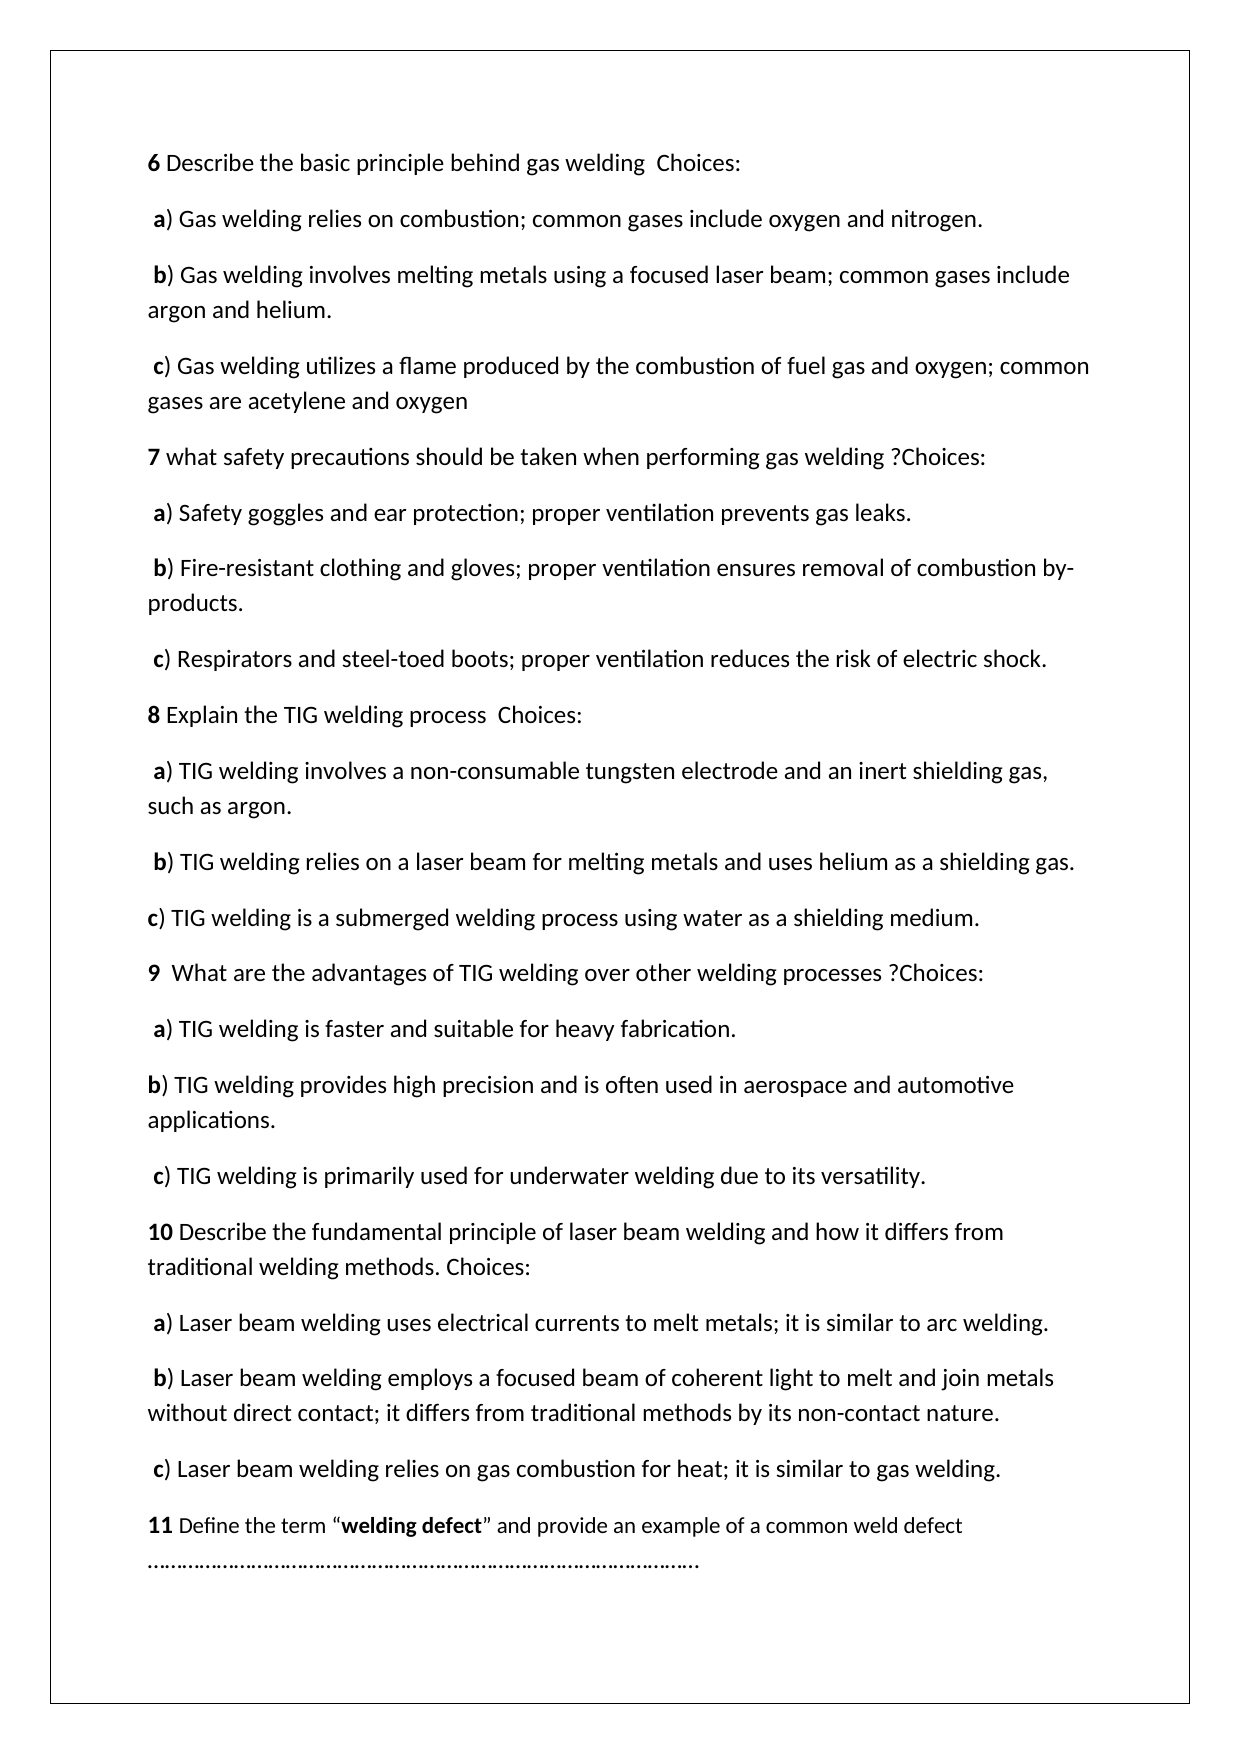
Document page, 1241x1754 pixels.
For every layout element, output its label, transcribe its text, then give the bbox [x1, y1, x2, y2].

text c) Respirators and steel-toed boots; proper ventilation reduces the risk of electric shock. [147, 643, 1093, 674]
text b) Laser beam welding employs a focused beam of coherent light to melt and join metals without direct contact; it differs from traditional methods by its non-contact nature. [147, 1362, 1093, 1428]
text a) TIG welding involves a non-consumable tungsten electrode and an inert shielding gas, such as argon. [147, 755, 1093, 821]
text 10 Describe the fundamental principle of laser beam welding and how it differs from traditional welding methods. Choices: [147, 1216, 1093, 1281]
text a) Safety goggles and ear protection; proper ventilation prevents gas leaks. [147, 497, 1093, 527]
text 6 Describe the basic principle behind gas welding Choices: [147, 147, 1093, 178]
text a) Gas welding relies on combustion; common gases include oxygen and nitrogen. [147, 203, 1093, 234]
text a) TIG welding is faster and suitable for heavy fabrication. [147, 1013, 1093, 1044]
text b) Gas welding involves melting metals using a focused laser beam; common gases include argon and helium. [147, 259, 1093, 325]
text c) TIG welding is a submerged welding process using water as a shielding medium. [147, 902, 1093, 932]
text b) TIG welding relies on a laser beam for melting metals and uses helium as a shielding gas. [147, 846, 1093, 876]
text b) TIG welding provides high precision and is often used in aerospace and automotive applications. [147, 1069, 1093, 1135]
text c) Laser beam welding relies on gas combustion for heat; it is similar to gas welding. [147, 1453, 1093, 1484]
text a) Laser beam welding uses electrical currents to melt metals; it is similar to arc welding. [147, 1307, 1093, 1337]
text 9 What are the advantages of TIG welding over other welding processes ?Choices: [147, 957, 1093, 988]
text c) TIG welding is primarily used for underwater welding due to its versatility. [147, 1160, 1093, 1191]
text 11 Define the term “welding defect” and provide an example of a common weld defect …………………………………………………………………………………… [147, 1509, 1093, 1575]
text c) Gas welding utilizes a flame produced by the combustion of fuel gas and oxygen; common gases are acetylene and oxygen [147, 350, 1093, 416]
text 7 what safety precautions should be taken when performing gas welding ?Choices: [147, 441, 1093, 471]
text b) Fire-resistant clothing and gloves; proper ventilation ensures removal of combustion by-products. [147, 552, 1093, 618]
text 8 Explain the TIG welding process Choices: [147, 699, 1093, 730]
